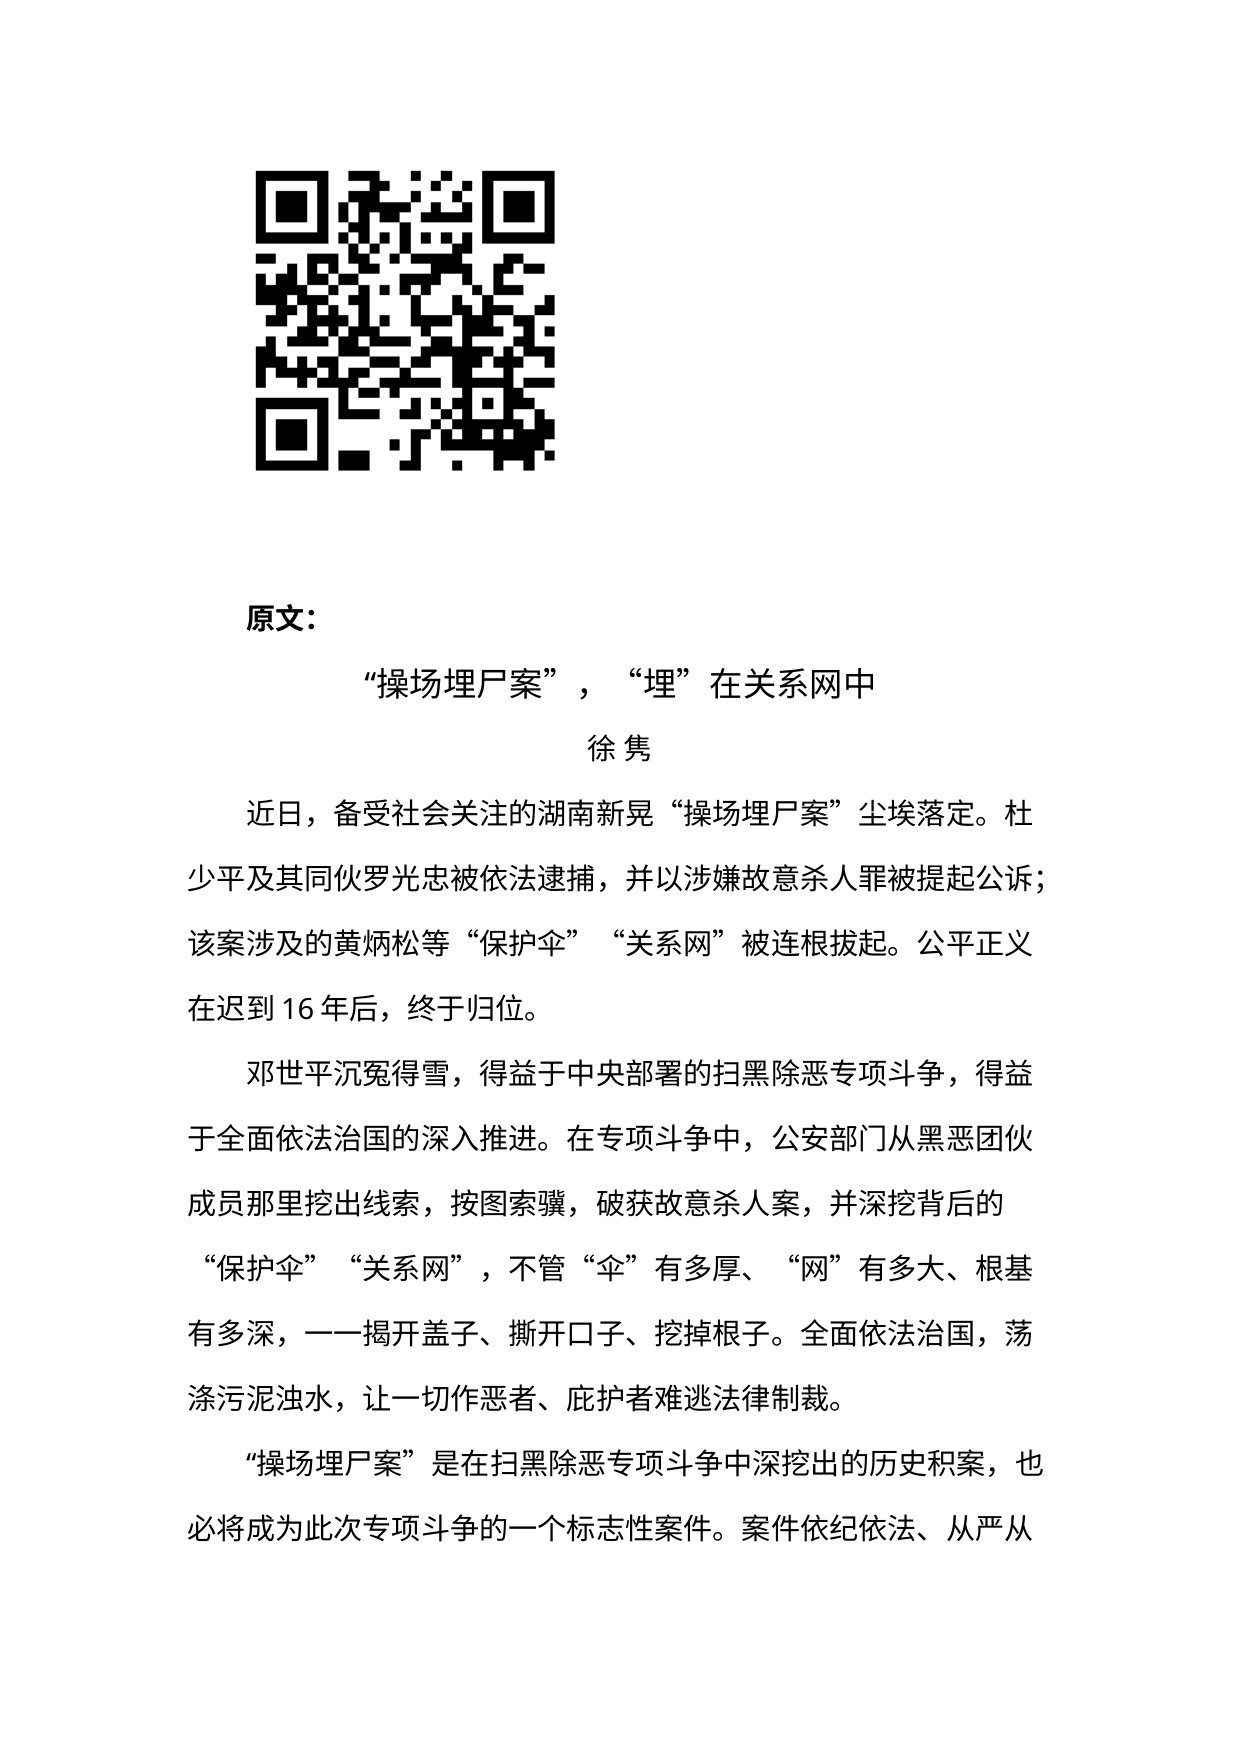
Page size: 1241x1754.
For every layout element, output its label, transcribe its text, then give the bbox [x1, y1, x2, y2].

text 邓世平沉冤得雪，得益于中央部署的扫黑除恶专项斗争，得益于全面依法治国的深入推进。在专项斗争中，公安部门从黑恶团伙成员那里挖出线索，按图索骥，破获故意杀人案，并深挖背后的“保护伞”“关系网”，不管“伞”有多厚、“网”有多大、根基有多深，一一揭开盖子、撕开口子、挖掉根子。全面依法治国，荡涤污泥浊水，让一切作恶者、庇护者难逃法律制裁。 [187, 1039, 1053, 1429]
text 原文： [187, 584, 1053, 649]
picture [246, 162, 566, 482]
text “操场埋尸案”，“埋”在关系网中 [187, 649, 1053, 714]
text 近日，备受社会关注的湖南新晃“操场埋尸案”尘埃落定。杜少平及其同伙罗光忠被依法逮捕，并以涉嫌故意杀人罪被提起公诉；该案涉及的黄炳松等“保护伞”“关系网”被连根拔起。公平正义在迟到16年后，终于归位。 [187, 779, 1053, 1039]
text 徐 隽 [187, 714, 1053, 779]
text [187, 1429, 1053, 1559]
